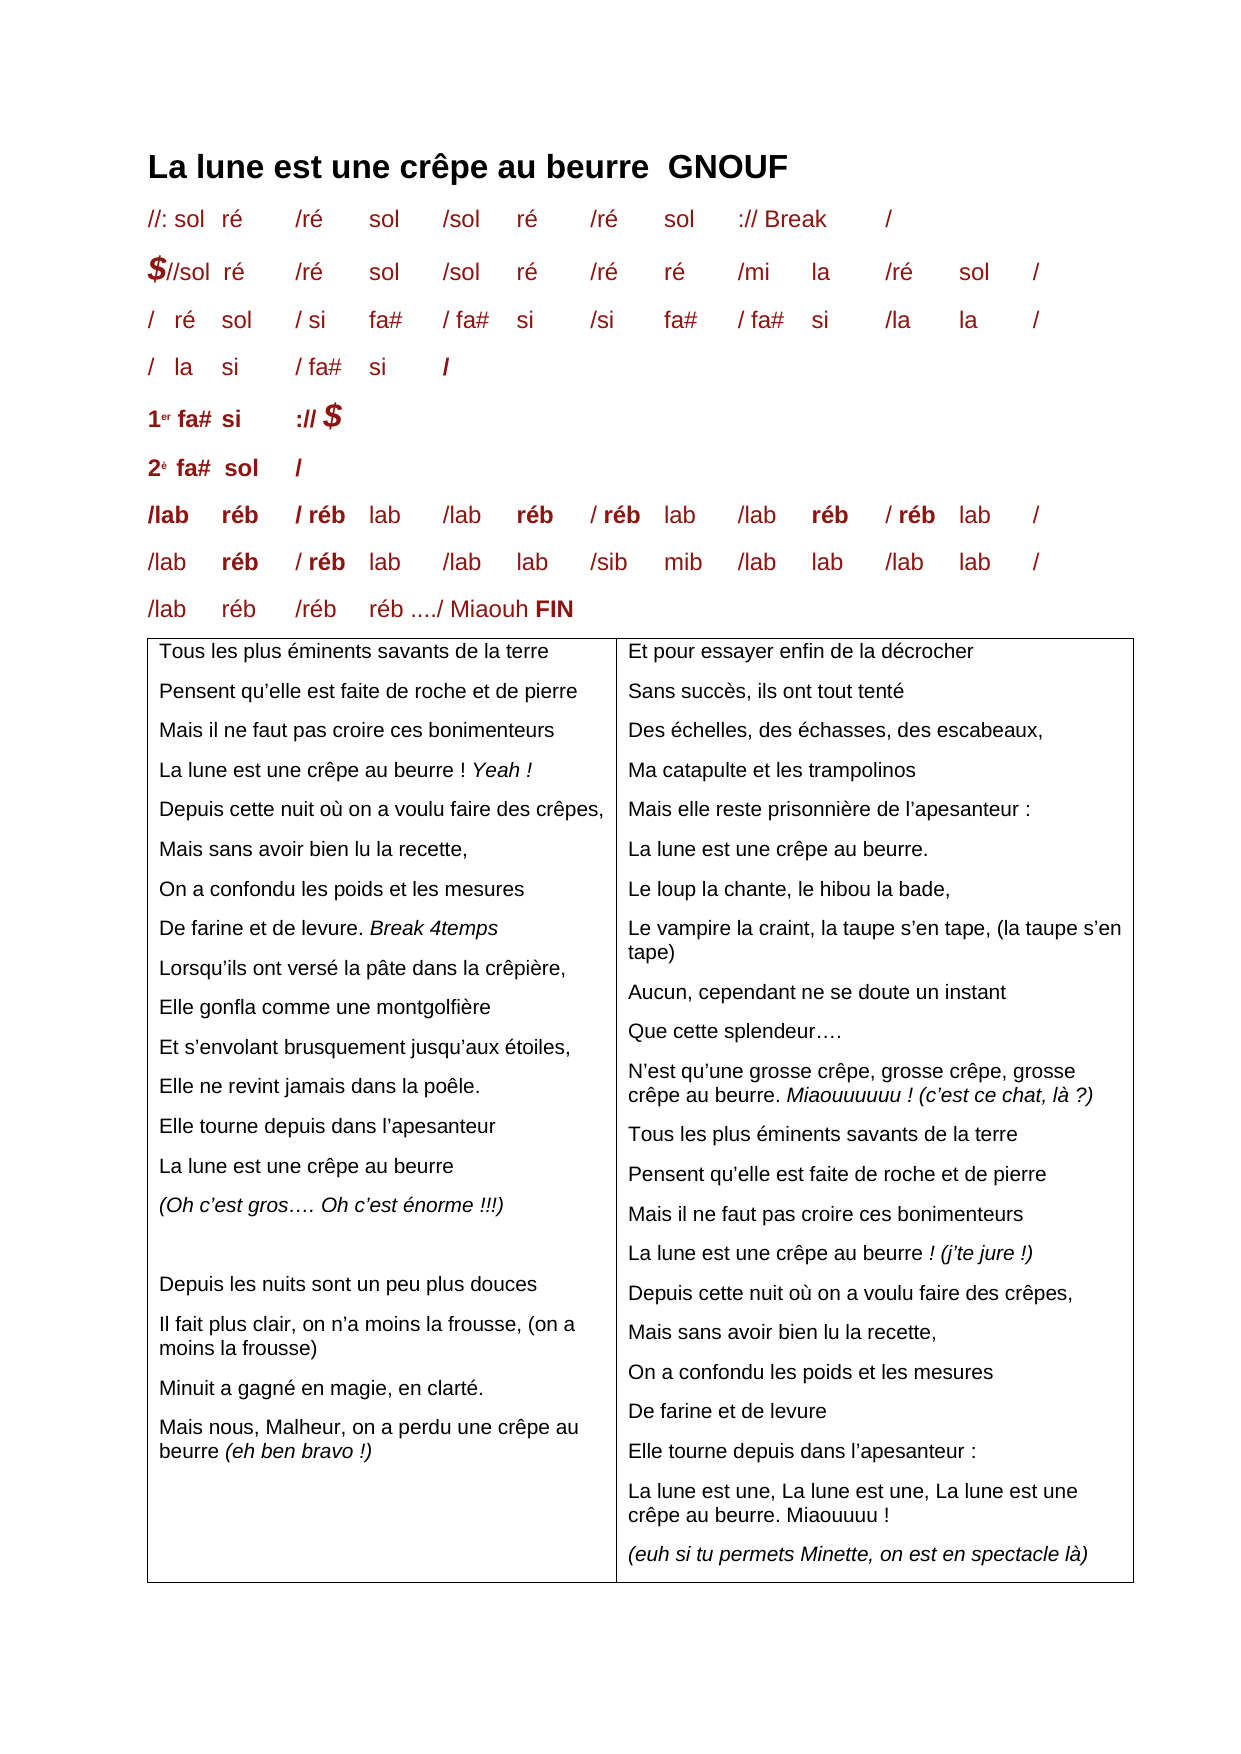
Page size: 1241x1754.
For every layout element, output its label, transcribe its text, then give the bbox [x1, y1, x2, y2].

text La lune est une crêpe au beurre GNOUF [148, 148, 1093, 186]
text 2è fa# sol / [148, 450, 1093, 482]
text / ré sol / si fa# / fa# si /si fa# / fa# si /la la / [148, 303, 1093, 334]
text /lab réb /réb réb ..../ Miaouh FIN [148, 591, 1093, 622]
table_header Tous les plus éminents savants de la terre Pensent qu’elle est faite de roche et de pierre Mais il ne faut pas croire ces bonimenteurs La lune est une crêpe au beurre ! Yeah ! Depuis cette nuit où on a voulu faire des crêpes, Mais sans avoir bien lu la recette, On a confondu les poids et les mesures De farine et de levure. Break 4temps Lorsqu’ils ont versé la pâte dans la crêpière, Elle gonfla comme une montgolfière Et s’envolant brusquement jusqu’aux étoiles, Elle ne revint jamais dans la poêle. Elle tourne depuis dans l’apesanteur La lune est une crêpe au beurre (Oh c’est gros…. Oh c’est énorme !!!) Depuis les nuits sont un peu plus douces Il fait plus clair, on n’a moins la frousse, (on a moins la frousse) Minuit a gagné en magie, en clarté. Mais nous, Malheur, on a perdu une crêpe au beurre (eh ben bravo !) [148, 639, 616, 1582]
text /lab réb / réb lab /lab réb / réb lab /lab réb / réb lab / [148, 497, 1093, 528]
table_header Et pour essayer enfin de la décrocher Sans succès, ils ont tout tenté Des échelles, des échasses, des escabeaux, Ma catapulte et les trampolinos Mais elle reste prisonnière de l’apesanteur : La lune est une crêpe au beurre. Le loup la chante, le hibou la bade, Le vampire la craint, la taupe s’en tape, (la taupe s’en tape) Aucun, cependant ne se doute un instant Que cette splendeur…. N’est qu’une grosse crêpe, grosse crêpe, grosse crêpe au beurre. Miaouuuuuu ! (c’est ce chat, là ?) Tous les plus éminents savants de la terre Pensent qu’elle est faite de roche et de pierre Mais il ne faut pas croire ces bonimenteurs La lune est une crêpe au beurre ! (j’te jure !) Depuis cette nuit où on a voulu faire des crêpes, Mais sans avoir bien lu la recette, On a confondu les poids et les mesures De farine et de levure Elle tourne depuis dans l’apesanteur : La lune est une, La lune est une, La lune est une crêpe au beurre. Miaouuuu ! (euh si tu permets Minette, on est en spectacle là) [617, 639, 1133, 1582]
text $//sol ré /ré sol /sol ré /ré ré /mi la /ré sol / [148, 248, 1093, 287]
text //: sol ré /ré sol /sol ré /ré sol :// Break / [148, 202, 1093, 233]
text / la si / fa# si / [148, 349, 1093, 381]
text 1er fa# si :// $ [148, 396, 1093, 435]
text /lab réb / réb lab /lab lab /sib mib /lab lab /lab lab / [148, 544, 1093, 575]
